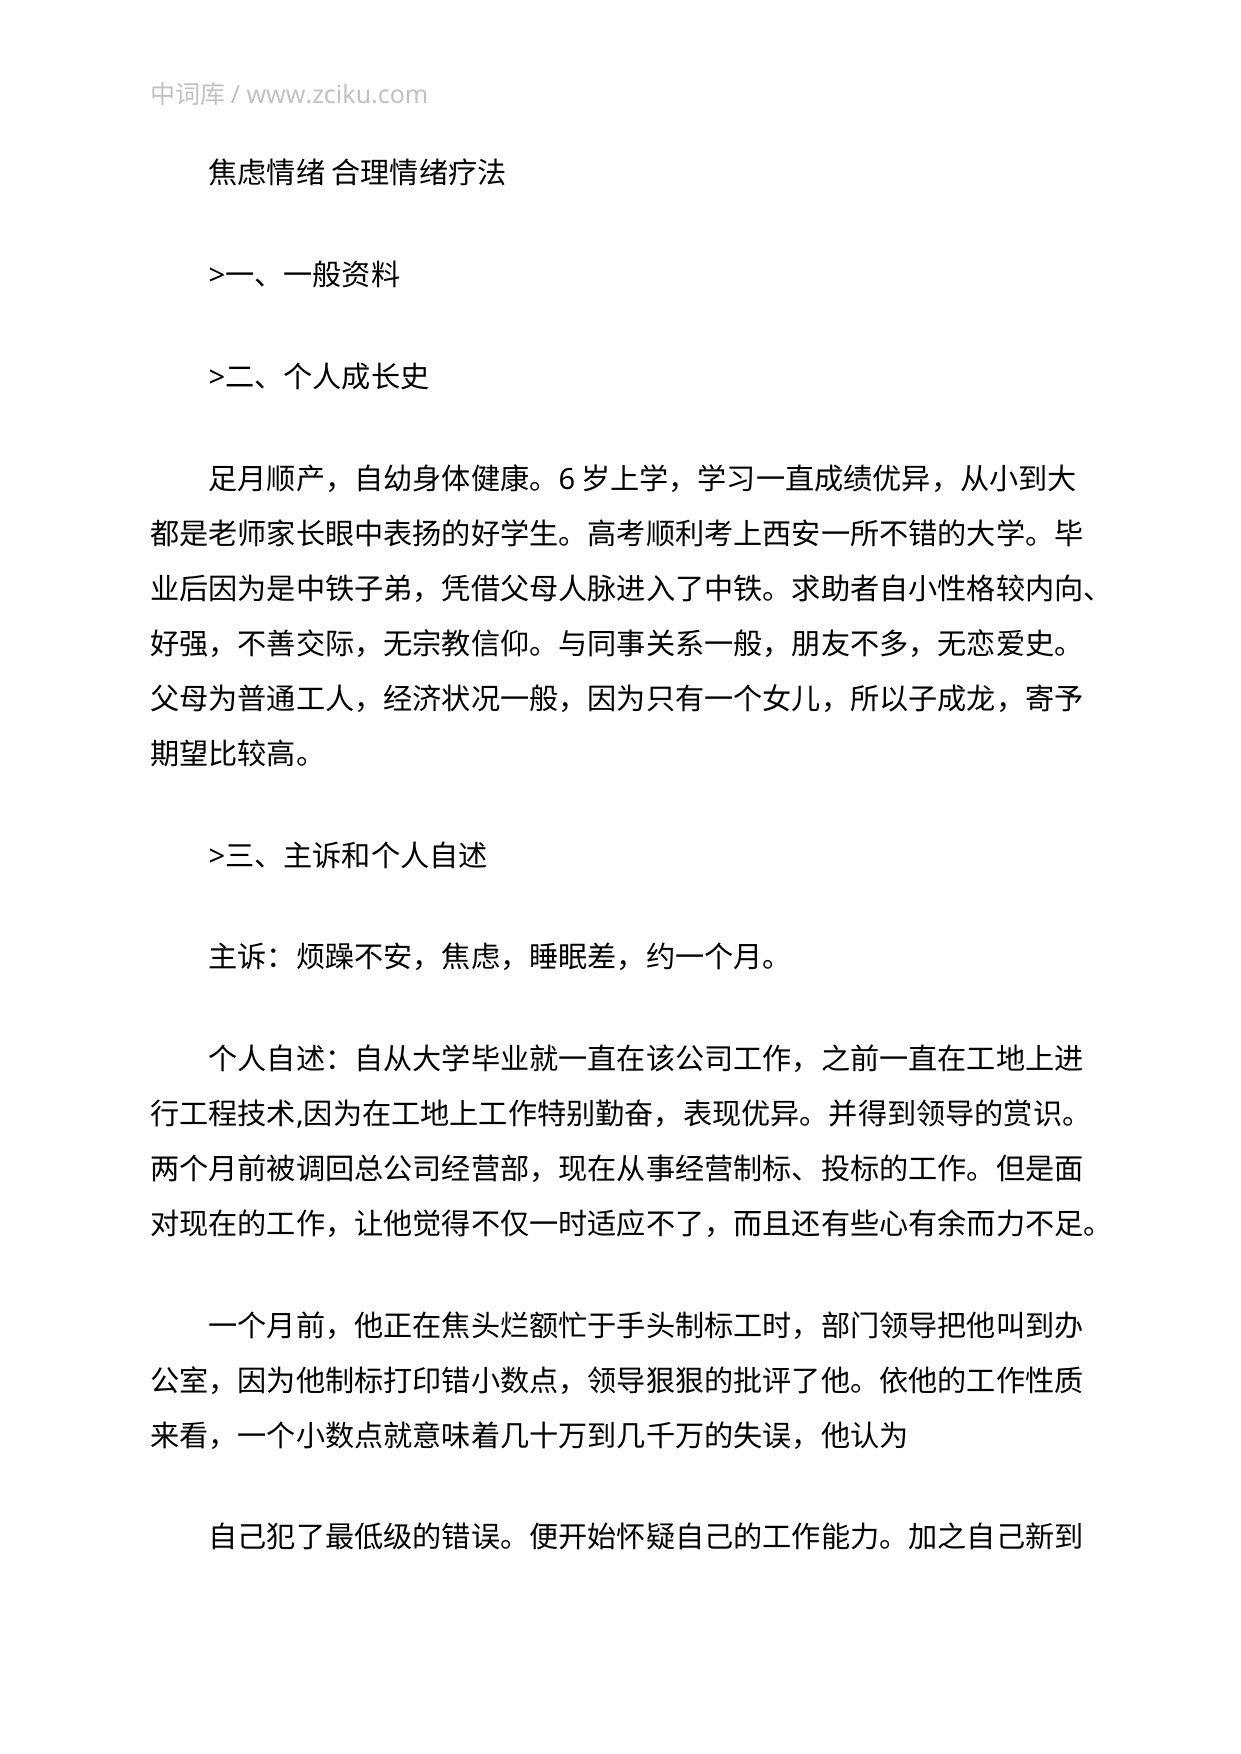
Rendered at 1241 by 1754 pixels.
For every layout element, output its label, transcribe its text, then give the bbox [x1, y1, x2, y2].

text >一、一般资料 [150, 252, 1090, 294]
text 足月顺产，自幼身体健康。6岁上学，学习一直成绩优异，从小到大都是老师家长眼中表扬的好学生。高考顺利考上西安一所不错的大学。毕业后因为是中铁子弟，凭借父母人脉进入了中铁。求助者自小性格较内向、好强，不善交际，无宗教信仰。与同事关系一般，朋友不多，无恋爱史。父母为普通工人，经济状况一般，因为只有一个女儿，所以子成龙，寄予期望比较高。 [150, 456, 1090, 773]
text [150, 1514, 1090, 1556]
text >三、主诉和个人自述 [150, 832, 1090, 874]
text >二、个人成长史 [150, 354, 1090, 396]
text 一个月前，他正在焦头烂额忙于手头制标工时，部门领导把他叫到办公室，因为他制标打印错小数点，领导狠狠的批评了他。依他的工作性质来看，一个小数点就意味着几十万到几千万的失误，他认为 [150, 1302, 1090, 1454]
text 个人自述：自从大学毕业就一直在该公司工作，之前一直在工地上进行工程技术,因为在工地上工作特别勤奋，表现优异。并得到领导的赏识。两个月前被调回总公司经营部，现在从事经营制标、投标的工作。但是面对现在的工作，让他觉得不仅一时适应不了，而且还有些心有余而力不足。 [150, 1036, 1090, 1243]
text 焦虑情绪 合理情绪疗法 [150, 150, 1090, 192]
text 主诉：烦躁不安，焦虑，睡眠差，约一个月。 [150, 934, 1090, 976]
